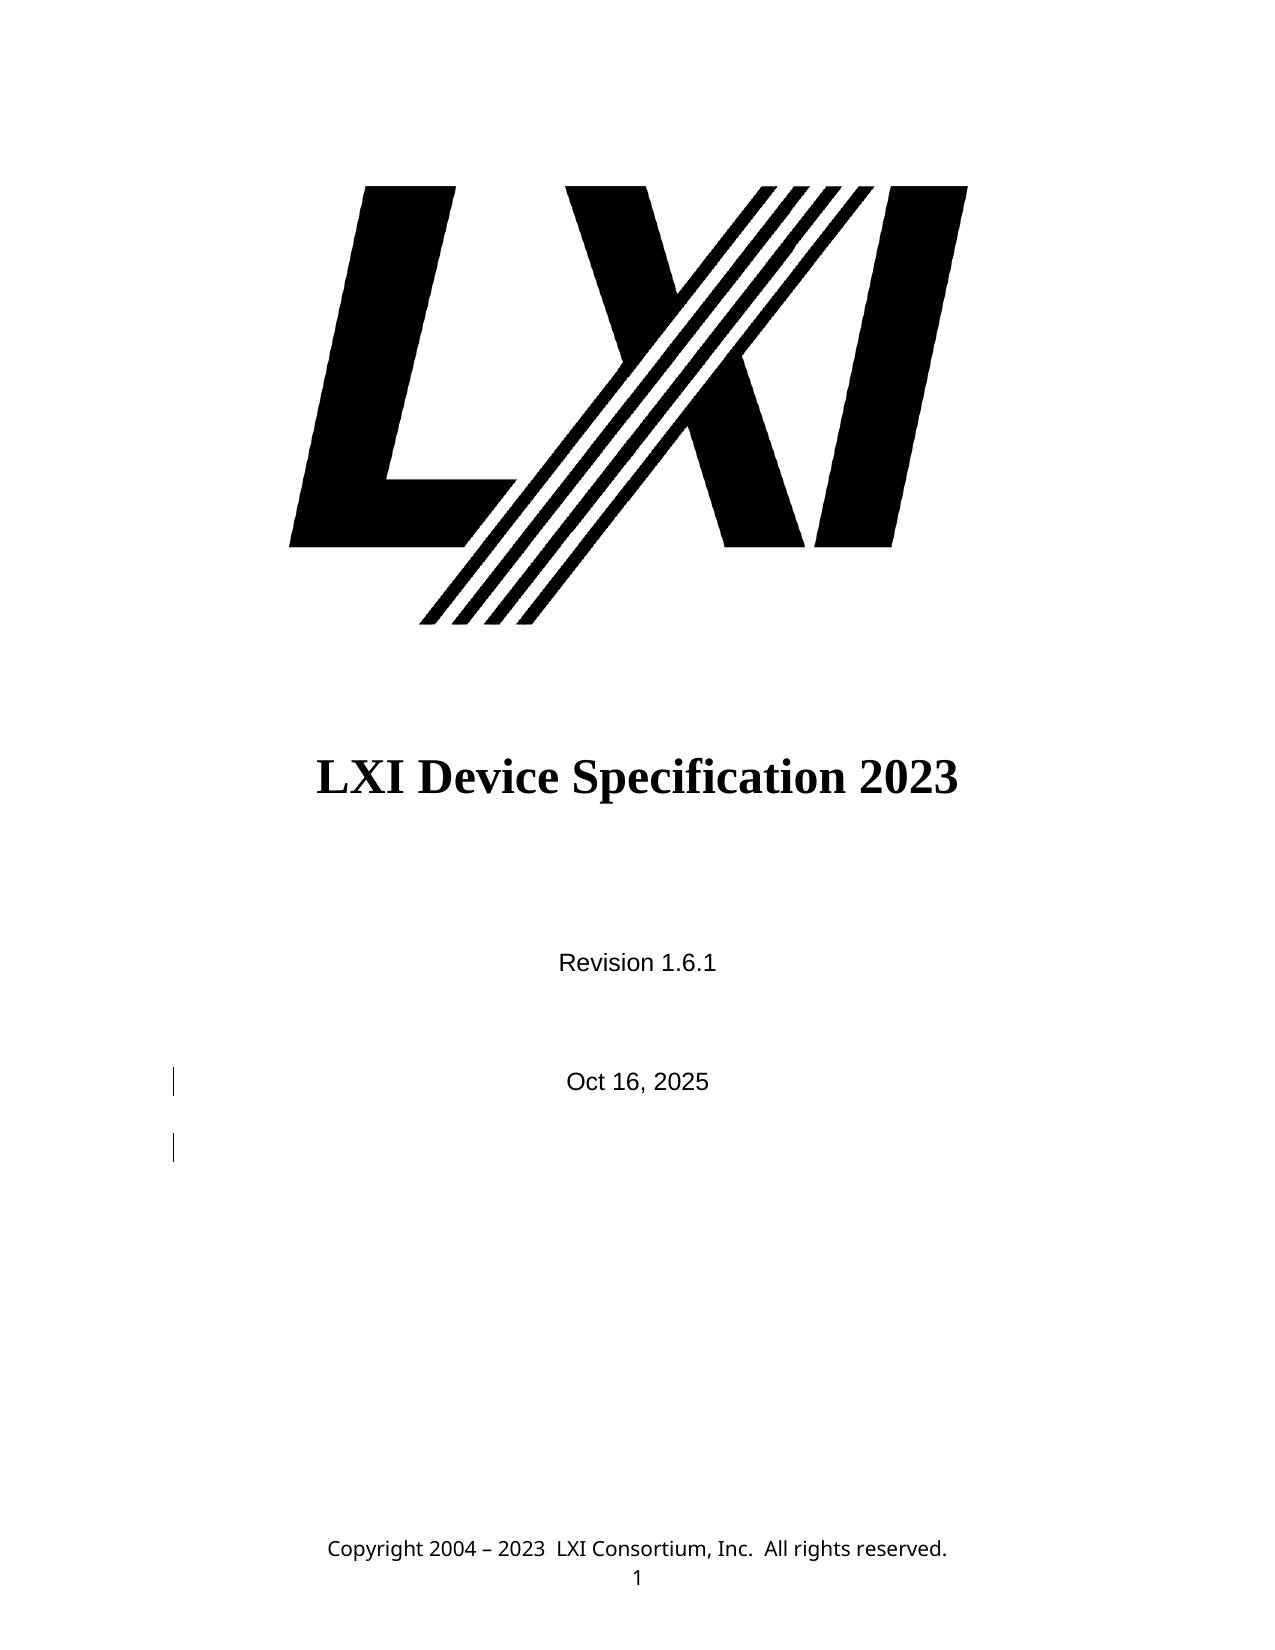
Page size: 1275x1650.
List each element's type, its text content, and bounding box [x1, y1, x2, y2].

text Revision 1.6.1 [187, 948, 1087, 1029]
picture [281, 168, 976, 641]
text Oct 16, 2025 [187, 1067, 1087, 1096]
title LXI Device Specification 2023 [187, 747, 1087, 804]
